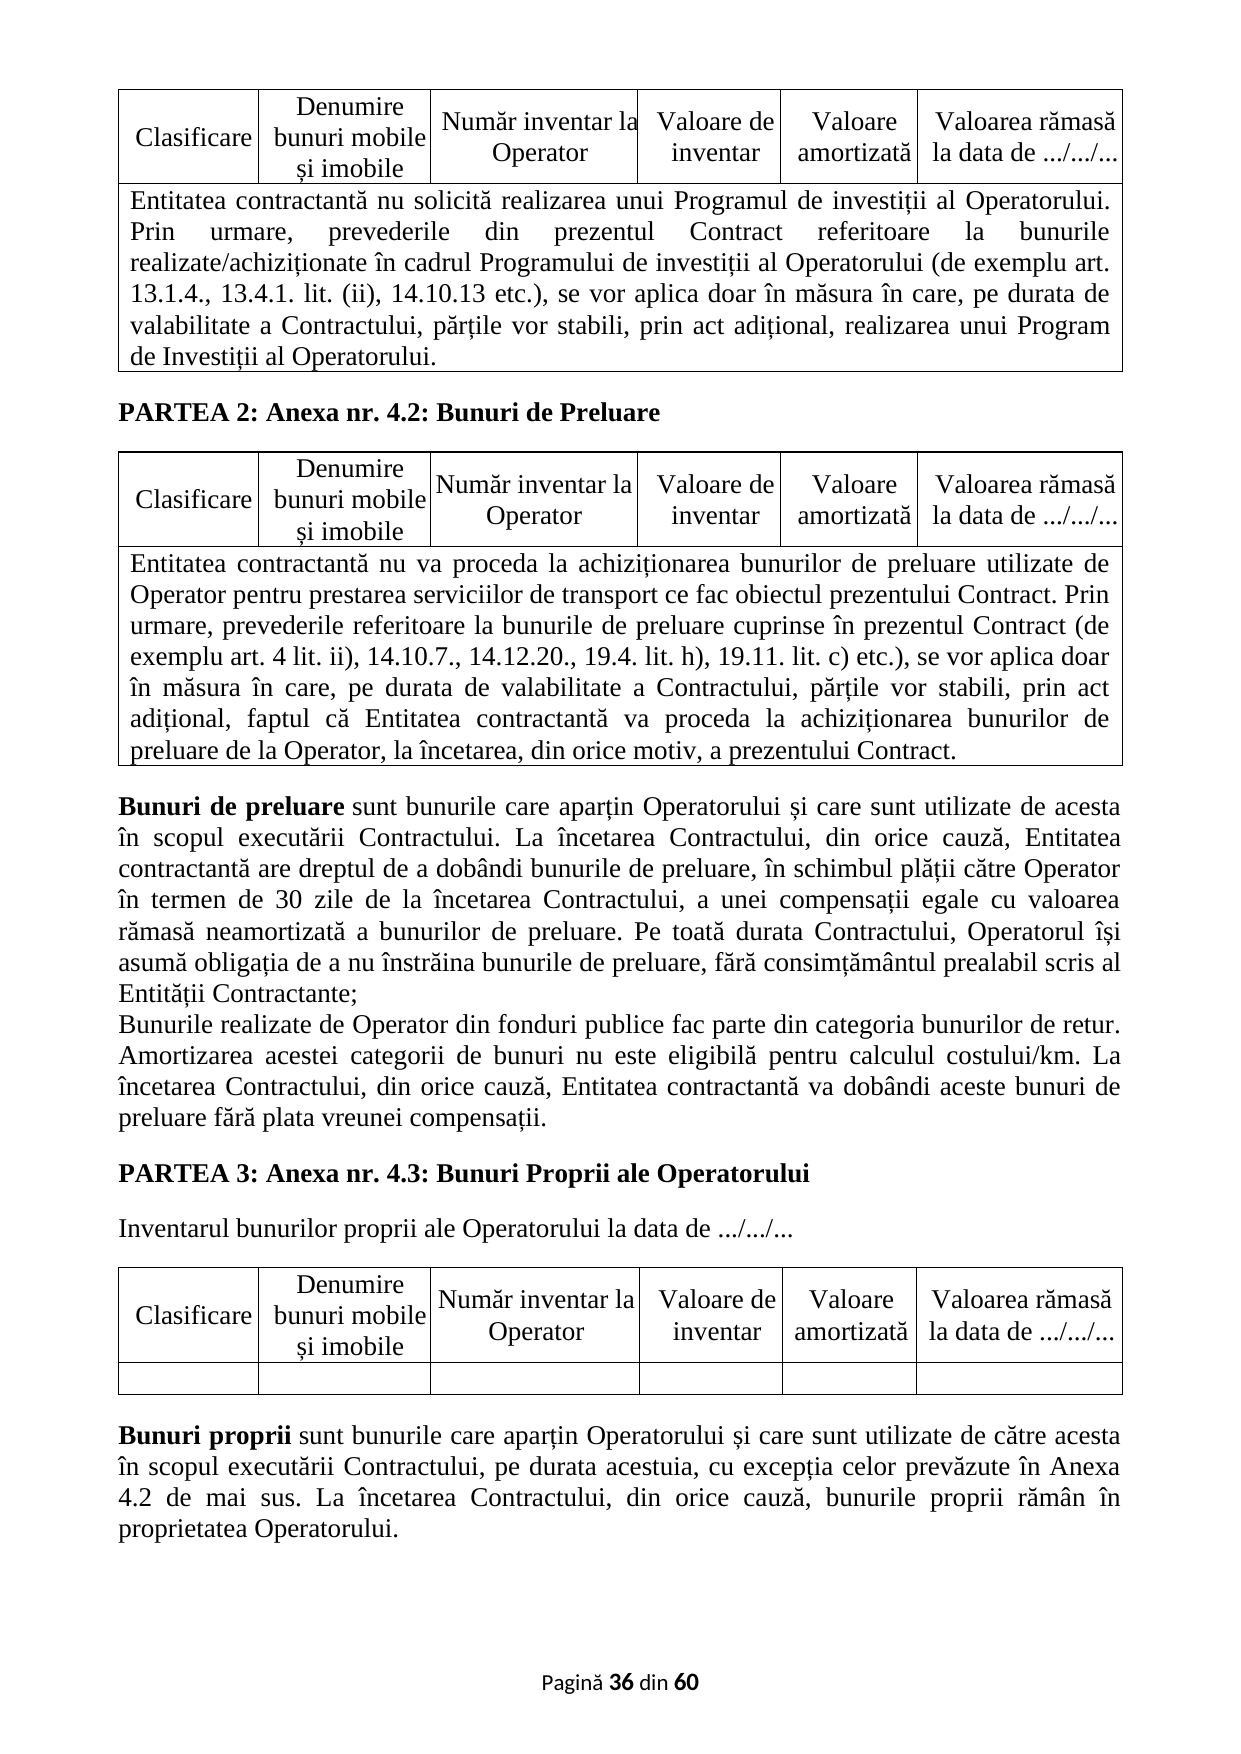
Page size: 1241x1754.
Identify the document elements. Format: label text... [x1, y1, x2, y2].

table_header Denumire bunuri mobile și imobile [259, 1268, 430, 1362]
table_header Valoarea rămasă la data de .../.../... [917, 1268, 1122, 1362]
table_cell [259, 1363, 430, 1394]
text Bunuri de preluare sunt bunurile care aparțin Operatorului și care sunt utilizate de acesta în scopul executării Contractului. La încetarea Contractului, din orice cauză, Entitatea contractantă are dreptul de a dobândi bunurile de preluare, în schimbul plății către Operator în termen de 30 zile de la încetarea Contractului, a unei compensații egale cu valoarea rămasă neamortizată a bunurilor de preluare. Pe toată durata Contractului, Operatorul își asumă obligația de a nu înstrăina bunurile de preluare, fără consimțământul prealabil scris al Entității Contractante; [118, 790, 1122, 1008]
table_header Valoare amortizată [781, 90, 917, 183]
table_cell [431, 1363, 639, 1394]
table_cell [917, 1363, 1122, 1394]
table_header Număr inventar la Operator [431, 90, 637, 183]
table_cell [640, 1363, 782, 1394]
table_cell [119, 1363, 258, 1394]
table_header Valoarea rămasă la data de .../.../... [918, 453, 1122, 546]
table_header Denumire bunuri mobile și imobile [259, 90, 430, 183]
table_header Clasificare [119, 453, 258, 546]
table_header Valoarea rămasă la data de .../.../... [918, 90, 1122, 183]
table_header Valoare de inventar [638, 90, 780, 183]
text Inventarul bunurilor proprii ale Operatorului la data de .../.../... [118, 1212, 1122, 1243]
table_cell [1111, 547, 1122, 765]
table_header Denumire bunuri mobile și imobile [259, 453, 430, 546]
text PARTEA 3: Anexa nr. 4.3: Bunuri Proprii ale Operatorului [118, 1157, 1122, 1188]
table_header Clasificare [119, 90, 258, 183]
table_header Clasificare [119, 1268, 258, 1362]
text Bunurile realizate de Operator din fonduri publice fac parte din categoria bunurilor de retur. Amortizarea acestei categorii de bunuri nu este eligibilă pentru calculul costului/km. La încetarea Contractului, din orice cauză, Entitatea contractantă va dobândi aceste bunuri de preluare fără plata vreunei compensații. [118, 1008, 1122, 1133]
table_header Valoare amortizată [781, 453, 917, 546]
table_header Valoare amortizată [783, 1268, 916, 1362]
table_cell [783, 1363, 916, 1394]
table_cell Entitatea contractantă nu solicită realizarea unui Programul de investiții al Operatorului. Prin urmare, prevederile din prezentul Contract referitoare la bunurile realizate/achiziționate în cadrul Programului de investiții al Operatorului (de exemplu art. 13.1.4., 13.4.1. lit. (ii), 14.10.13 etc.), se vor aplica doar în măsura în care, pe durata de valabilitate a Contractului, părțile vor stabili, prin act adițional, realizarea unui Program de Investiții al Operatorului. [119, 184, 1122, 371]
table_header Valoare de inventar [638, 453, 780, 546]
text PARTEA 2: Anexa nr. 4.2: Bunuri de Preluare [118, 396, 1122, 427]
table_header Număr inventar la Operator [431, 453, 637, 546]
table_header Valoare de inventar [640, 1268, 782, 1362]
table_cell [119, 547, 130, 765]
table_header Număr inventar la Operator [431, 1268, 639, 1362]
text Bunuri proprii sunt bunurile care aparțin Operatorului și care sunt utilizate de către acesta în scopul executării Contractului, pe durata acestuia, cu excepția celor prevăzute în Anexa 4.2 de mai sus. La încetarea Contractului, din orice cauză, bunurile proprii rămân în proprietatea Operatorului. [118, 1419, 1122, 1543]
